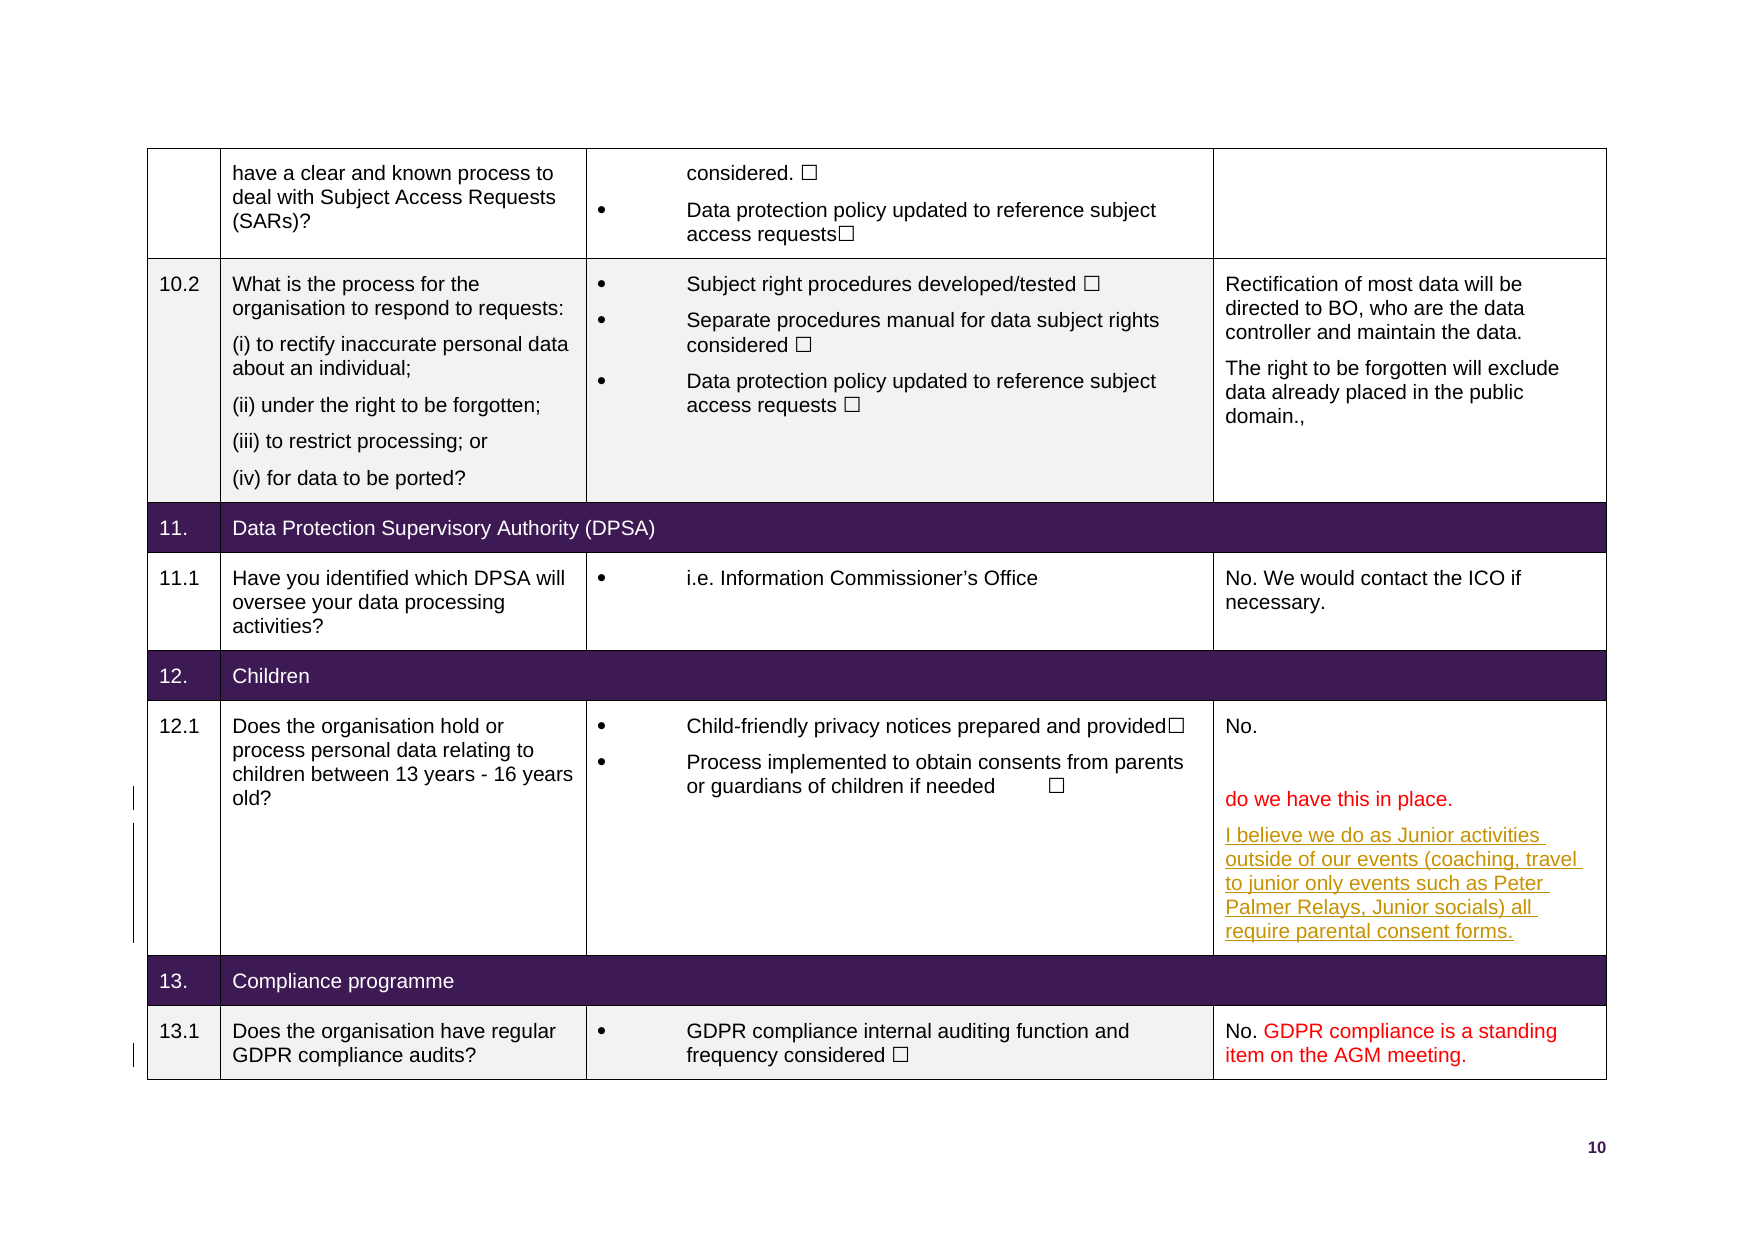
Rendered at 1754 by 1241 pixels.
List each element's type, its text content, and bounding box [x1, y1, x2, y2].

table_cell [221, 1006, 586, 1079]
table_cell Rectification of most data will be directed to BO, who are the data controller and maintain the data. The right to be forgotten will exclude data already placed in the public domain., [1214, 259, 1606, 502]
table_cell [221, 149, 586, 258]
table_cell [148, 1006, 220, 1079]
table_cell Does the organisation hold or process personal data relating to children between 13 years - 16 years old? [221, 701, 586, 955]
table_cell Child-friendly privacy notices prepared and provided☐ Process implemented to obtain consents from parents or guardians of children if needed ☐ [587, 701, 1213, 955]
table_cell No. do we have this in place. [1214, 701, 1606, 955]
table_cell [148, 553, 220, 650]
table_cell [148, 503, 220, 552]
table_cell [587, 149, 1213, 258]
table_cell Children [221, 651, 1606, 700]
table_cell [148, 956, 220, 1005]
table_cell What is the process for the organisation to respond to requests: (i) to rectify inaccurate personal data about an individual; (ii) under the right to be forgotten; (iii) to restrict processing; or (iv) for data to be ported? [221, 259, 586, 502]
table_cell [148, 701, 220, 955]
table_cell Have you identified which DPSA will oversee your data processing activities? [221, 553, 586, 650]
table_cell No. We would contact the ICO if necessary. [1214, 553, 1606, 650]
table_cell [148, 651, 220, 700]
table_cell Data Protection Supervisory Authority (DPSA) [221, 503, 1606, 552]
table_cell [148, 259, 220, 502]
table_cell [1214, 149, 1606, 258]
table_cell Compliance programme [221, 956, 1606, 1005]
table_cell Subject right procedures developed/tested ☐ Separate procedures manual for data subject rights considered ☐ Data protection policy updated to reference subject access requests ☐ [587, 259, 1213, 502]
table_cell i.e. Information Commissioner’s Office [587, 553, 1213, 650]
table_cell [148, 149, 220, 258]
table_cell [587, 1006, 1213, 1079]
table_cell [1214, 1006, 1606, 1079]
